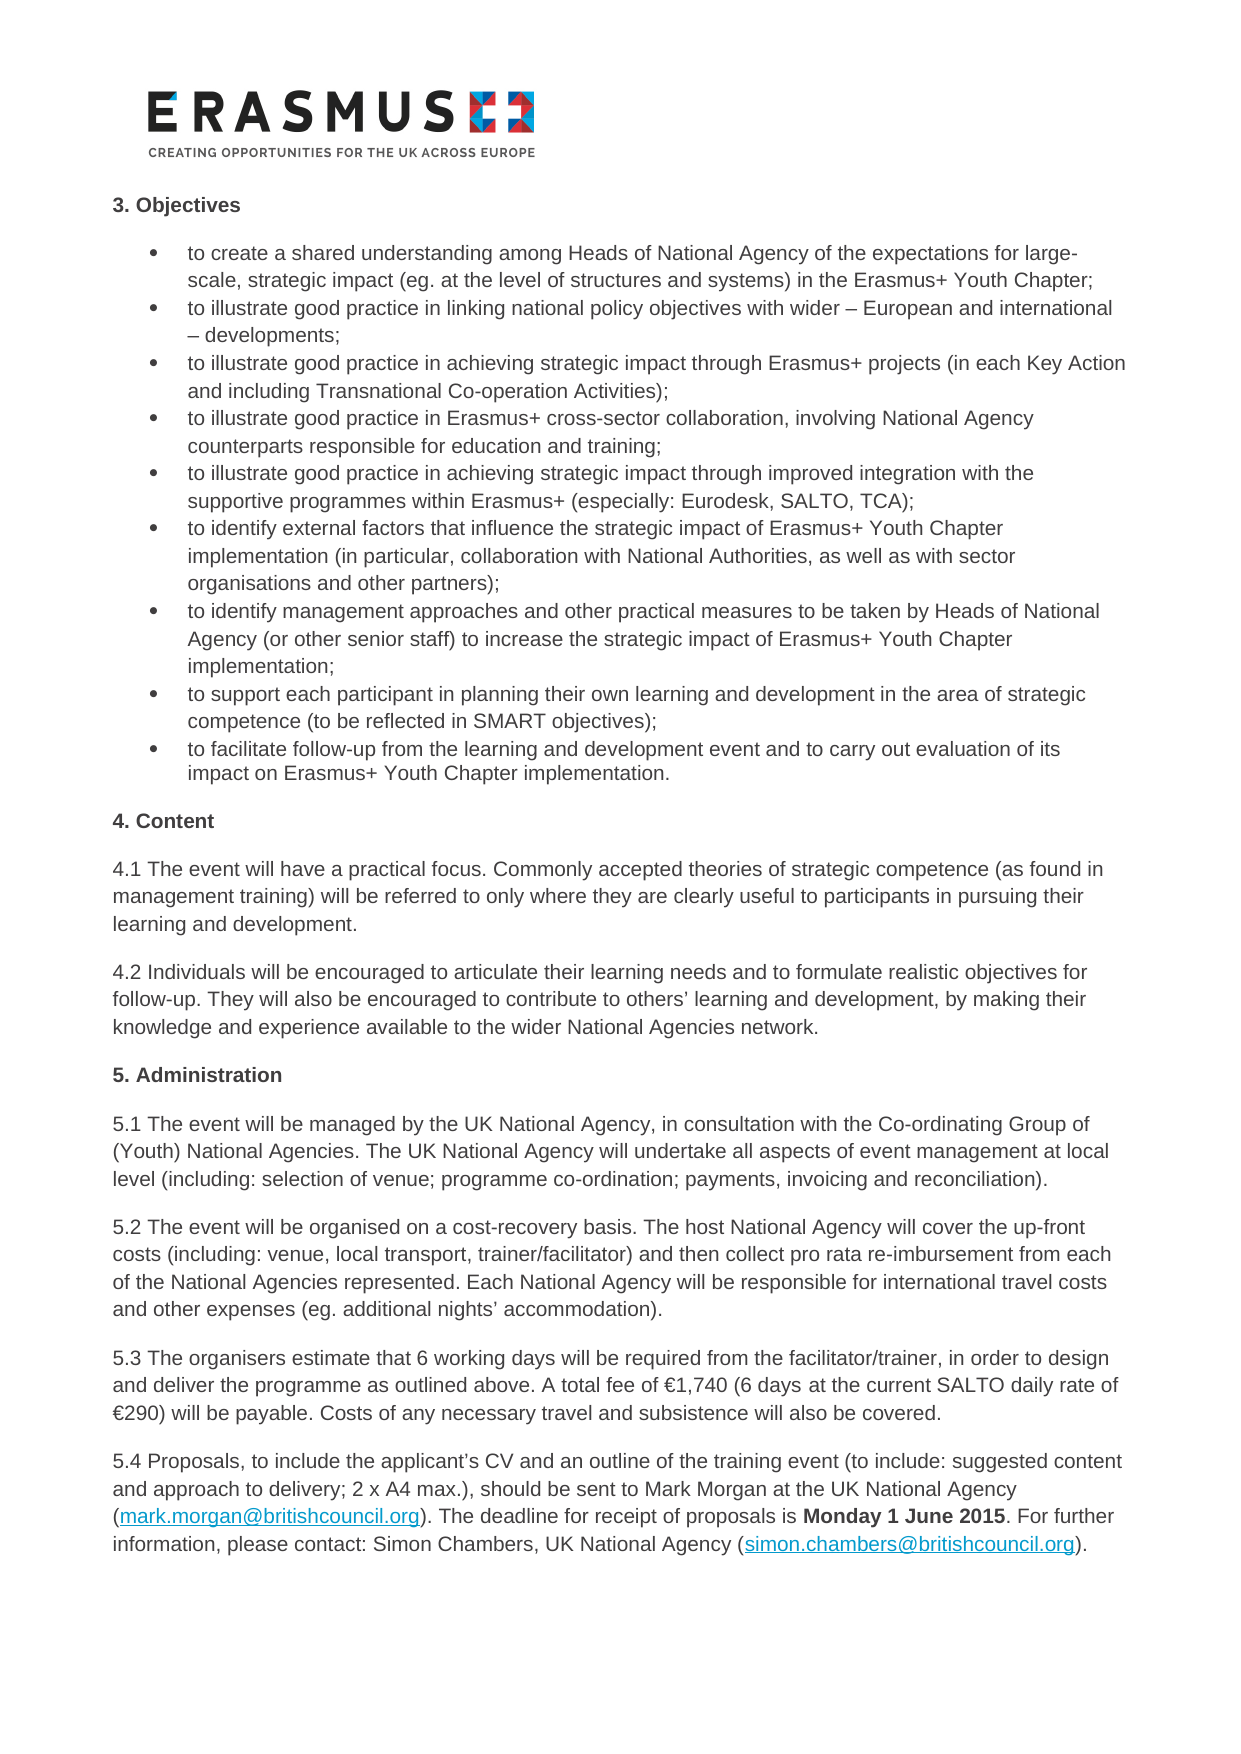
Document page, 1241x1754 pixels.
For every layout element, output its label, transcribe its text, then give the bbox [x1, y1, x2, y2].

list to illustrate good practice in linking national policy objectives with wider – European and international – developments; [150, 296, 1128, 347]
text 4. Content [112, 808, 1128, 832]
list to facilitate follow-up from the learning and development event and to carry out evaluation of its impact on Erasmus+ Youth Chapter implementation. [150, 736, 1128, 784]
list to identify management approaches and other practical measures to be taken by Heads of National Agency (or other senior staff) to increase the strategic impact of Erasmus+ Youth Chapter implementation; [150, 599, 1128, 678]
list to support each participant in planning their own learning and development in the area of strategic competence (to be reflected in SMART objectives); [150, 681, 1128, 733]
list to illustrate good practice in achieving strategic impact through Erasmus+ projects (in each Key Action and including Transnational Co-operation Activities); [150, 351, 1128, 402]
picture [0, 0, 1241, 193]
text 4.2 Individuals will be encouraged to articulate their learning needs and to formulate realistic objectives for follow-up. They will also be encouraged to contribute to others’ learning and development, by making their knowledge and experience available to the wider National Agencies network. [112, 960, 1128, 1039]
text 5.1 The event will be managed by the UK National Agency, in consultation with the Co-ordinating Group of (Youth) National Agencies. The UK National Agency will undertake all aspects of event management at local level (including: selection of venue; programme co-ordination; payments, invoicing and reconciliation). [112, 1111, 1128, 1190]
text 5.4 Proposals, to include the applicant’s CV and an outline of the training event (to include: suggested content and approach to delivery; 2 x A4 max.), should be sent to Mark Morgan at the UK National Agency (mark.morgan@britishcouncil.org). The deadline for receipt of proposals is Monday 1 June 2015. For further information, please contact: Simon Chambers, UK National Agency (simon.chambers@britishcouncil.org). [112, 1449, 1128, 1555]
list to identify external factors that influence the strategic impact of Erasmus+ Youth Chapter implementation (in particular, collaboration with National Authorities, as well as with sector organisations and other partners); [150, 516, 1128, 595]
list to create a shared understanding among Heads of National Agency of the expectations for large-scale, strategic impact (eg. at the level of structures and systems) in the Erasmus+ Youth Chapter; [150, 241, 1128, 292]
text 5. Administration [112, 1063, 1128, 1087]
list to illustrate good practice in achieving strategic impact through improved integration with the supportive programmes within Erasmus+ (especially: Eurodesk, SALTO, TCA); [150, 461, 1128, 513]
text 3. Objectives [112, 153, 1128, 217]
list to illustrate good practice in Erasmus+ cross-sector collaboration, involving National Agency counterparts responsible for education and training; [150, 406, 1128, 457]
text 5.2 The event will be organised on a cost-recovery basis. The host National Agency will cover the up-front costs (including: venue, local transport, trainer/facilitator) and then collect pro rata re-imbursement from each of the National Agencies represented. Each National Agency will be responsible for international travel costs and other expenses (eg. additional nights’ accommodation). [112, 1215, 1128, 1321]
text 5.3 The organisers estimate that 6 working days will be required from the facilitator/trainer, in order to design and deliver the programme as outlined above. A total fee of €1,740 (6 days at the current SALTO daily rate of €290) will be payable. Costs of any necessary travel and subsistence will also be covered. [112, 1346, 1128, 1424]
text 4.1 The event will have a practical focus. Commonly accepted theories of strategic competence (as found in management training) will be referred to only where they are clearly useful to participants in pursuing their learning and development. [112, 856, 1128, 935]
